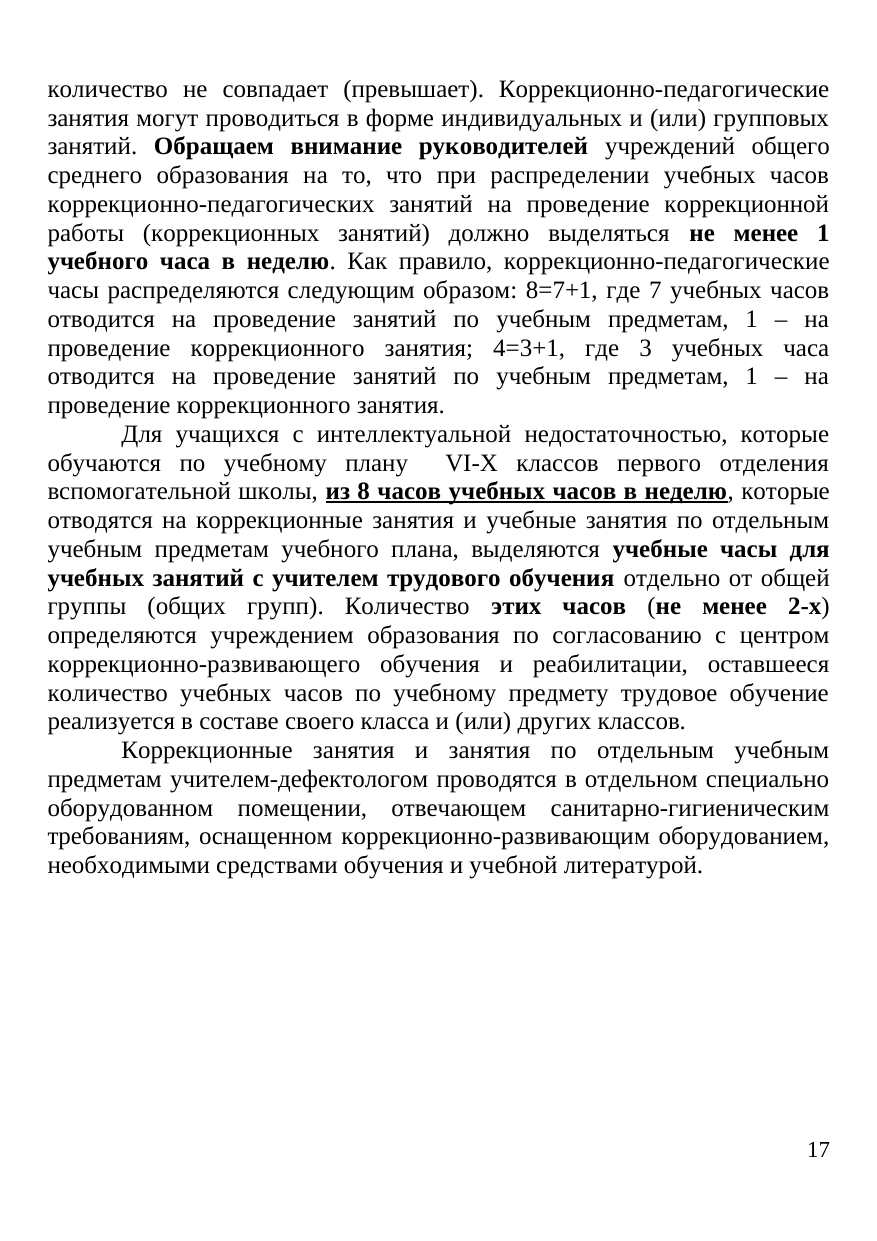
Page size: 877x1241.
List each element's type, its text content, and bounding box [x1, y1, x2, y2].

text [47, 74, 830, 419]
text Коррекционные занятия и занятия по отдельным учебным предметам учителем-дефектологом проводятся в отдельном специально оборудованном помещении, отвечающем санитарно-гигиеническим требованиям, оснащенном коррекционно-развивающим оборудованием, необходимыми средствами обучения и учебной литературой. [47, 735, 830, 879]
text Для учащихся с интеллектуальной недостаточностью, которые обучаются по учебному плану VI-X классов первого отделения вспомогательной школы, из 8 часов учебных часов в неделю, которые отводятся на коррекционные занятия и учебные занятия по отдельным учебным предметам учебного плана, выделяются учебные часы для учебных занятий с учителем трудового обучения отдельно от общей группы (общих групп). Количество этих часов (не менее 2-х) определяются учреждением образования по согласованию с центром коррекционно-развивающего обучения и реабилитации, оставшееся количество учебных часов по учебному предмету трудовое обучение реализуется в составе своего класса и (или) других классов. [47, 419, 830, 735]
